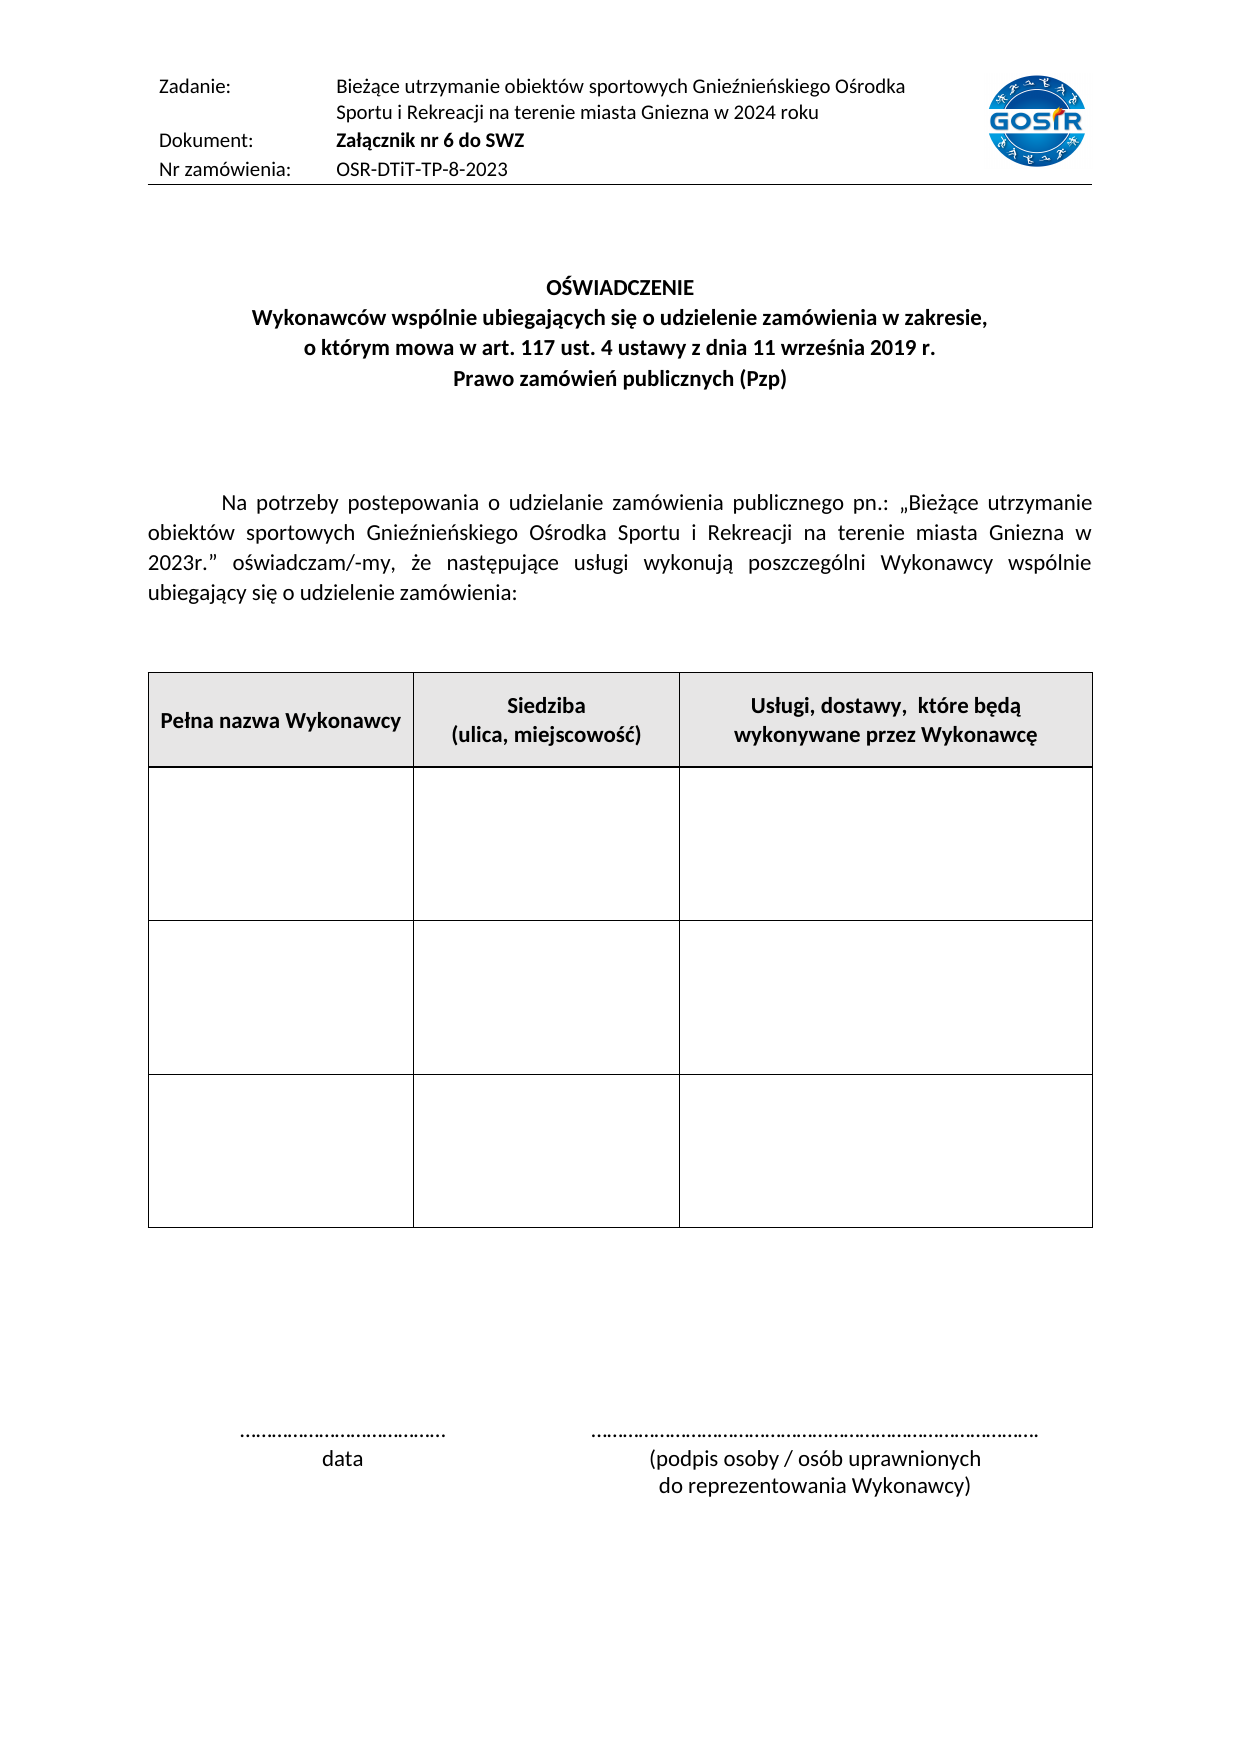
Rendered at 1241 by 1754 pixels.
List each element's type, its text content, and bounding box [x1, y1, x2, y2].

table_cell [680, 1075, 1092, 1227]
table_header Usługi, dostawy, które będą wykonywane przez Wykonawcę [680, 673, 1092, 766]
table_cell [149, 768, 413, 920]
table_cell [680, 921, 1092, 1073]
text o którym mowa w art. 117 ust. 4 ustawy z dnia 11 września 2019 r. [148, 333, 1093, 361]
table_cell data [148, 1444, 538, 1500]
table_header Siedziba (ulica, miejscowość) [414, 673, 679, 766]
table_cell [414, 921, 679, 1073]
table_cell [680, 768, 1092, 920]
text Prawo zamówień publicznych (Pzp) [148, 364, 1093, 392]
table_header Pełna nazwa Wykonawcy [149, 673, 413, 766]
table_header ………………………………… [148, 1416, 538, 1444]
text OŚWIADCZENIE [148, 273, 1093, 301]
text Wykonawców wspólnie ubiegających się o udzielenie zamówienia w zakresie, [148, 303, 1093, 331]
table_cell [149, 1075, 413, 1227]
table_cell (podpis osoby / osób uprawnionych do reprezentowania Wykonawcy) [538, 1444, 1093, 1500]
table_header …………………………………………………………………………. [538, 1416, 1093, 1444]
table_cell [414, 768, 679, 920]
table_cell [149, 921, 413, 1073]
text Na potrzeby postepowania o udzielanie zamówienia publicznego pn.: „Bieżące utrzymanie obiektów sportowych Gnieźnieńskiego Ośrodka Sportu i Rekreacji na terenie miasta Gniezna w 2023r.” oświadczam/-my, że następujące usługi wykonują poszczególni Wykonawcy wspólnie ubiegający się o udzielenie zamówienia: [148, 488, 1093, 606]
table_cell [414, 1075, 679, 1227]
